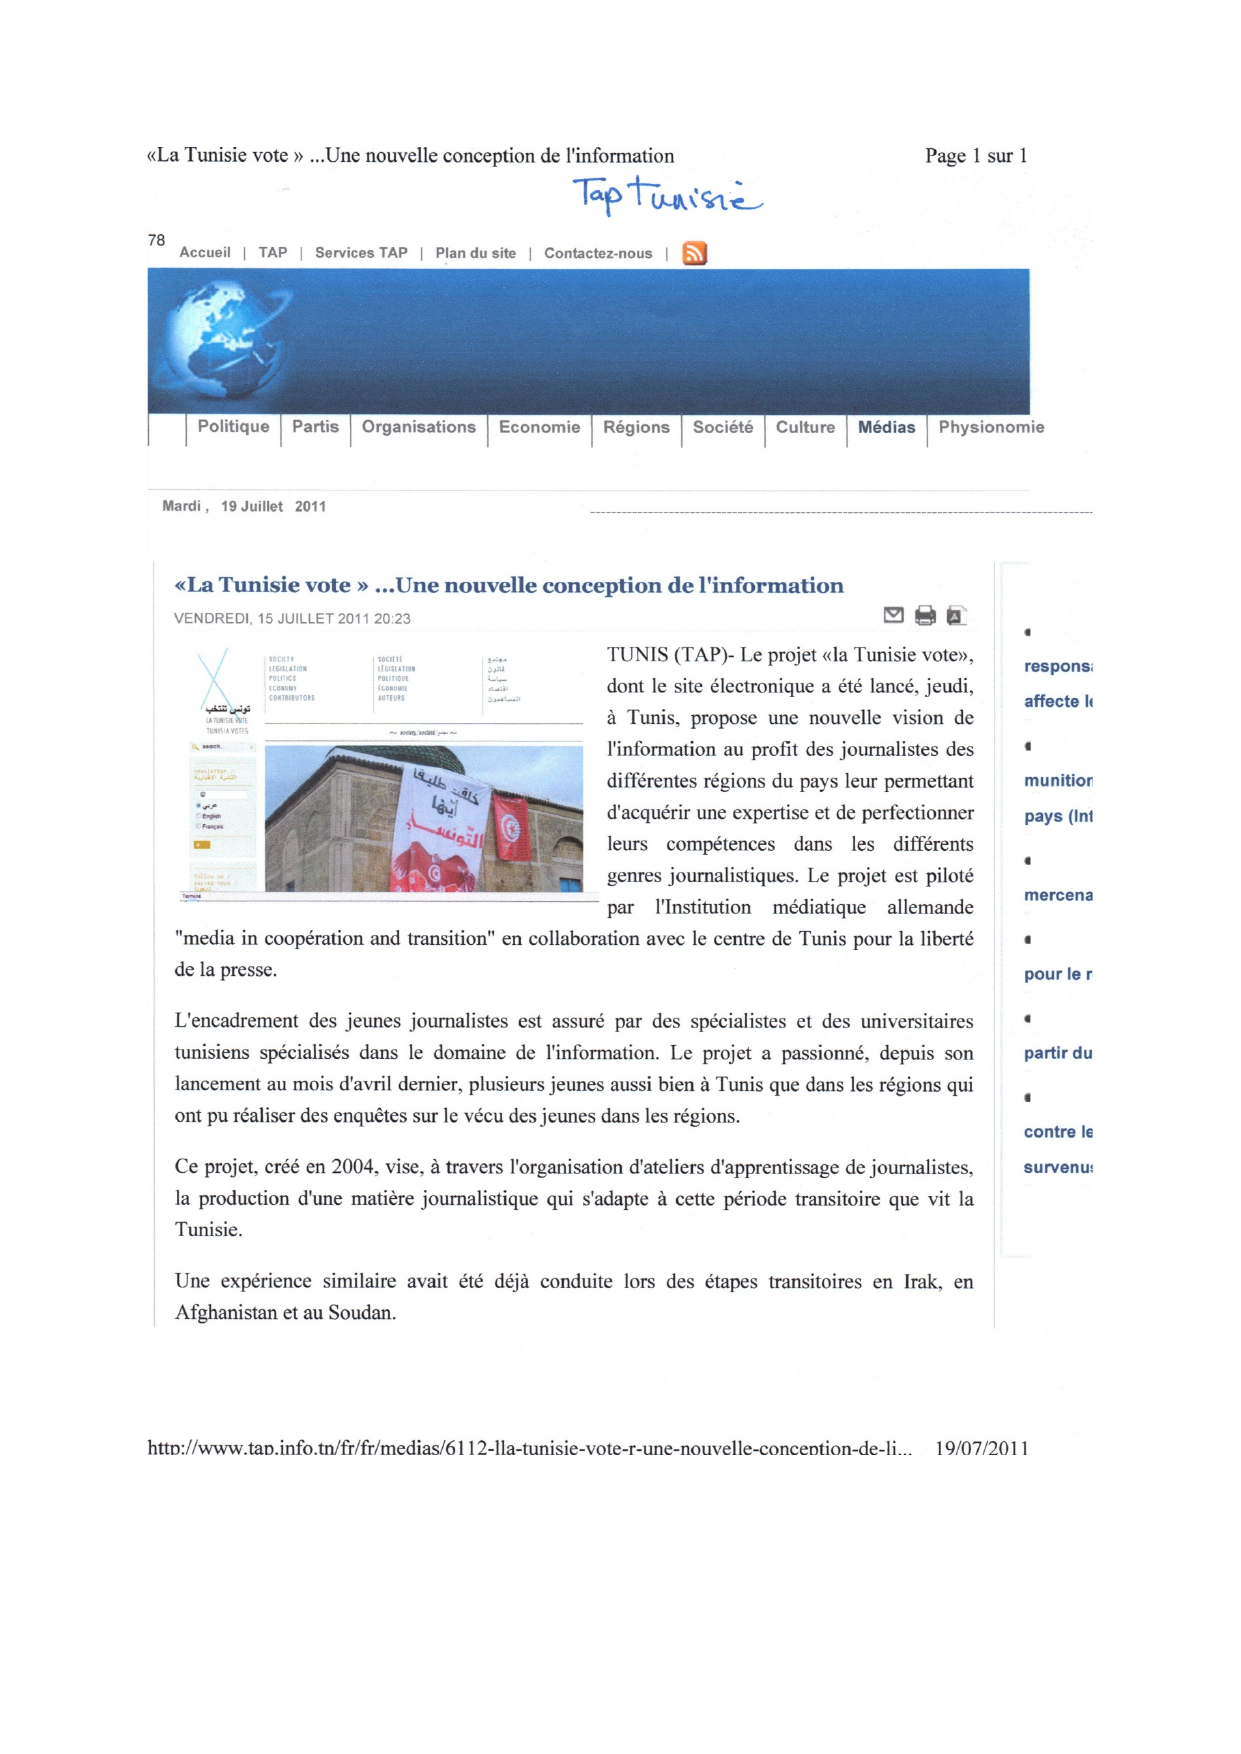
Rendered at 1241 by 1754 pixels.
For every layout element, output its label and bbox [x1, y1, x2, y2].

picture [147, 147, 1093, 1455]
